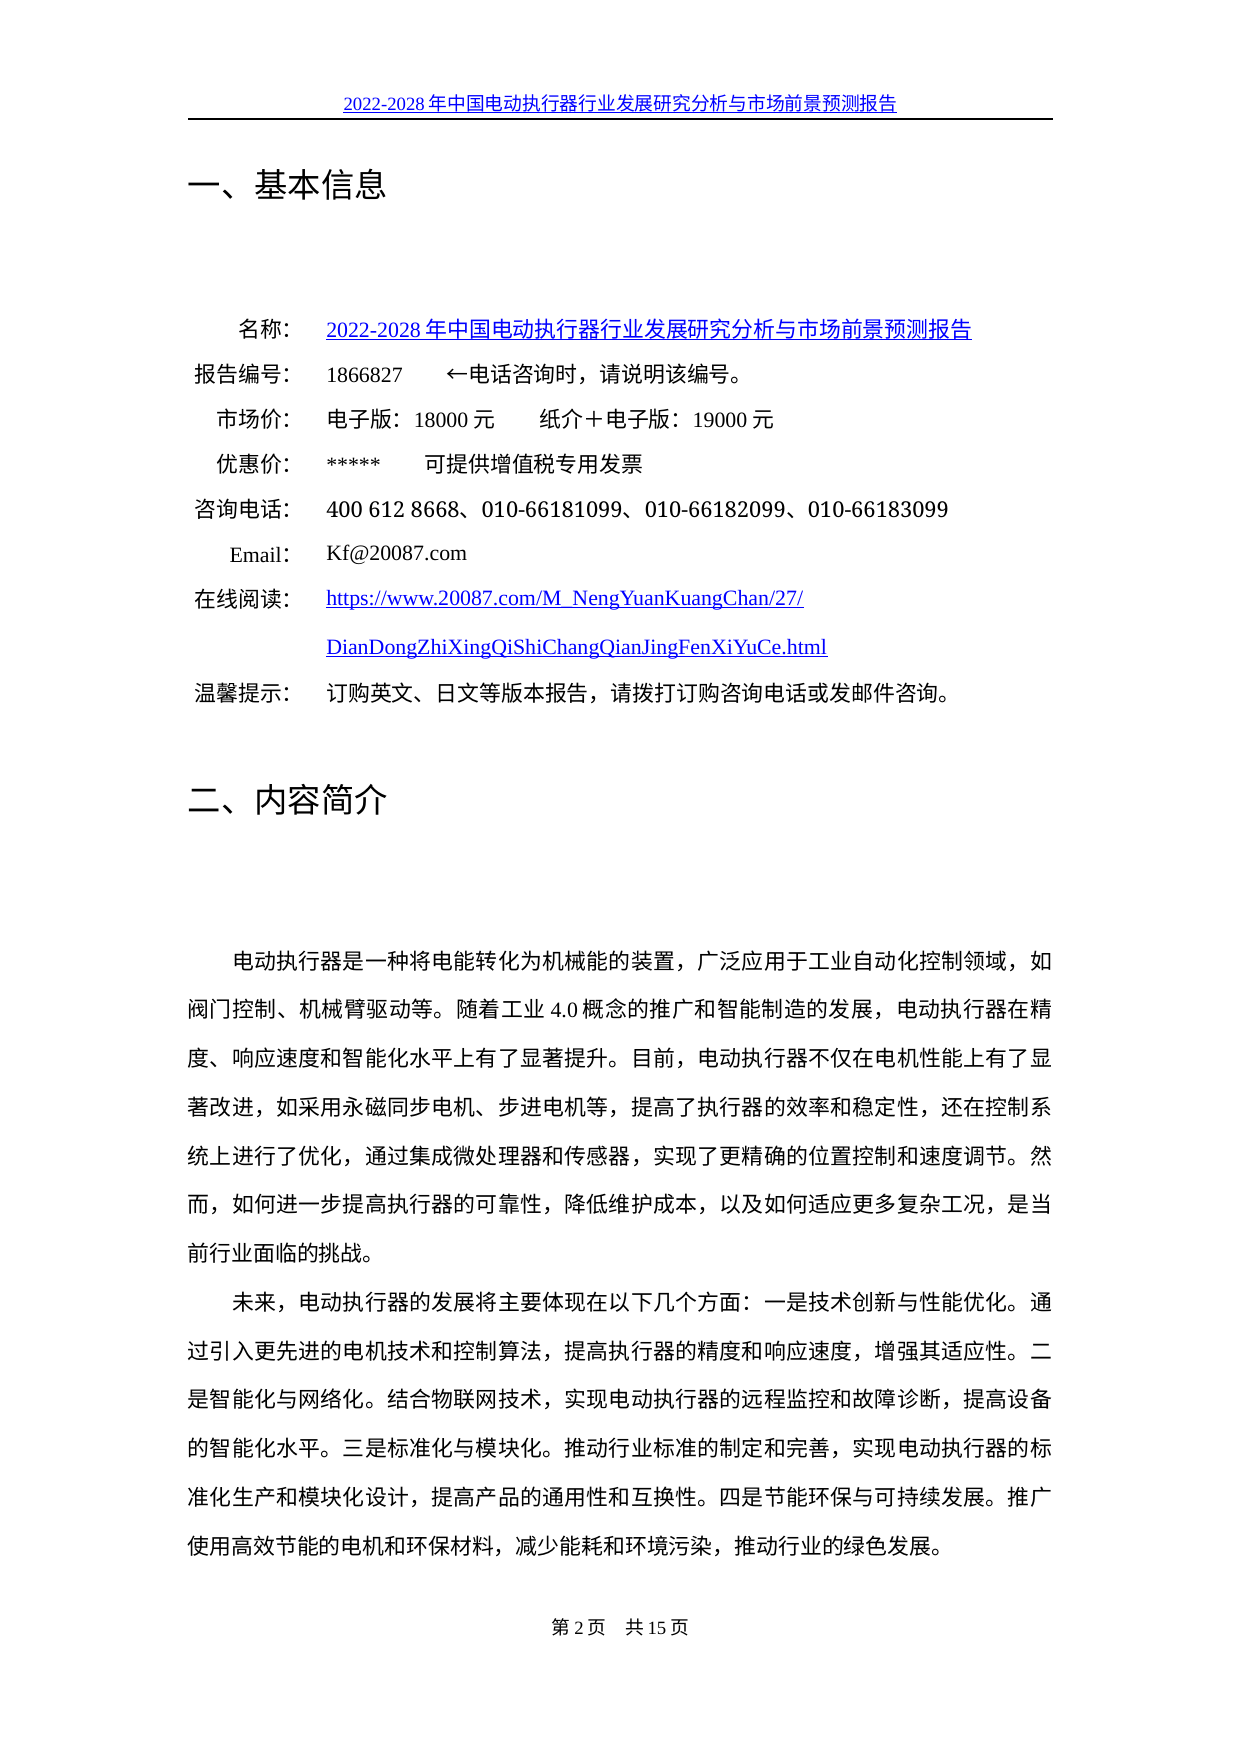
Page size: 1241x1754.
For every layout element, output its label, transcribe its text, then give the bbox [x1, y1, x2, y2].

table_cell 咨询电话： [167, 492, 315, 537]
table_cell [315, 582, 1073, 675]
table_cell 温馨提示： [167, 675, 315, 720]
table_header 2022-2028年中国电动执行器行业发展研究分析与市场前景预测报告 [315, 312, 1073, 357]
table_header 名称： [167, 312, 315, 357]
table_cell 1866827 ←电话咨询时，请说明该编号。 [315, 357, 1073, 402]
table_cell 优惠价： [167, 447, 315, 492]
table_cell ***** 可提供增值税专用发票 [315, 447, 1073, 492]
table_cell 400 612 8668、010-66181099、010-66182099、010-66183099 [315, 492, 1073, 537]
table_cell Kf@20087.com [315, 537, 1073, 582]
table_cell Email： [167, 537, 315, 582]
table_cell 电子版：18000 元 纸介＋电子版：19000 元 [315, 402, 1073, 447]
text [187, 943, 1053, 1561]
table_cell 在线阅读： [167, 582, 315, 675]
table_cell 市场价： [167, 402, 315, 447]
title 一、基本信息 [187, 150, 1053, 215]
title 二、内容简介 [187, 766, 1053, 831]
table_cell 报告编号： [167, 357, 315, 402]
table_cell 订购英文、日文等版本报告，请拨打订购咨询电话或发邮件咨询。 [315, 675, 1073, 720]
